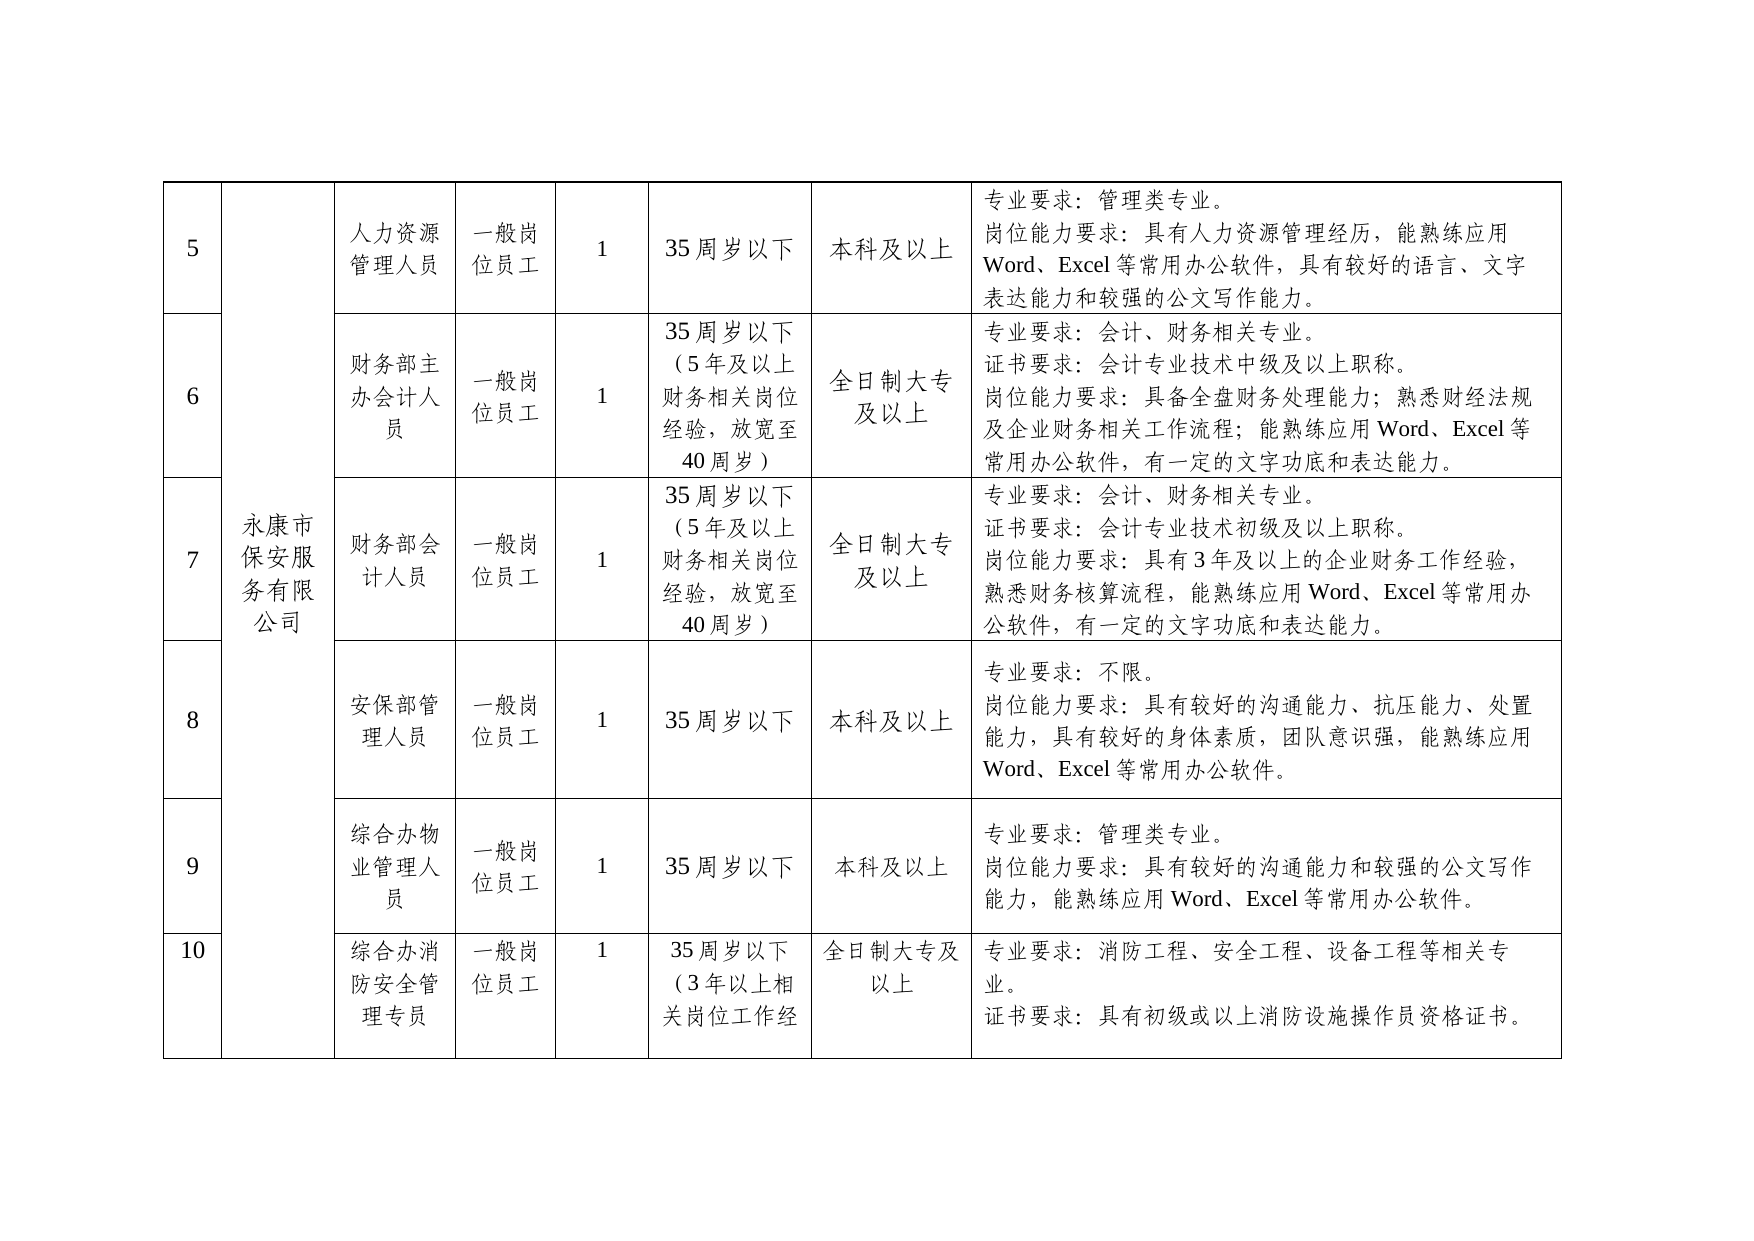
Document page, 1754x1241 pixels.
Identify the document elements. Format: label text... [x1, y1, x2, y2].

table_cell 一般岗位员工 [456, 799, 555, 932]
table_cell 综合办物业管理人员 [335, 799, 455, 932]
table_cell 35周岁以下 （5年及以上财务相关岗位经验，放宽至40周岁） [649, 478, 811, 640]
table_cell 永康市保安服务有限公司 永康市保安服务有限公司 [222, 183, 334, 1058]
table_cell 专业要求：管理类专业。 岗位能力要求：具有较好的沟通能力和较强的公文写作能力，能熟练应用Word、Excel等常用办公软件。 [972, 799, 1561, 932]
table_cell 35周岁以下 [649, 183, 811, 313]
table_cell 一般岗位员工 [456, 314, 555, 477]
table_cell 全日制大专及以上 [812, 478, 971, 640]
table_cell 专业要求：不限。 岗位能力要求：具有较好的沟通能力、抗压能力、处置能力，具有较好的身体素质，团队意识强，能熟练应用Word、Excel等常用办公软件。 [972, 641, 1561, 798]
table_cell 7 [164, 478, 221, 640]
table_cell 一般岗位员工 [456, 183, 555, 313]
table_cell 专业要求：会计、财务相关专业。 证书要求：会计专业技术中级及以上职称。 岗位能力要求：具备全盘财务处理能力；熟悉财经法规及企业财务相关工作流程；能熟练应用Word、Excel等常用办公软件，有一定的文字功底和表达能力。 [972, 314, 1561, 477]
table_cell 6 [164, 314, 221, 477]
table_cell 一般岗位员工 [456, 641, 555, 798]
table_cell 5 [164, 183, 221, 313]
table_cell 本科及以上 [812, 183, 971, 313]
table_cell 35周岁以下 [649, 641, 811, 798]
table_cell 9 [164, 799, 221, 932]
table_cell 一般岗位员工 [456, 934, 555, 1058]
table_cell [972, 934, 1561, 1058]
table_cell 人力资源管理人员 [335, 183, 455, 313]
table_cell 1 [556, 934, 648, 1058]
table_cell 全日制大专及以上 [812, 314, 971, 477]
table_cell 财务部会计人员 [335, 478, 455, 640]
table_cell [649, 934, 811, 1058]
table_cell 综合办消防安全管理专员 [335, 934, 455, 1058]
table_cell 35周岁以下 [649, 799, 811, 932]
table_cell 1 [556, 799, 648, 932]
table_cell 安保部管理人员 [335, 641, 455, 798]
table_cell 10 [164, 934, 221, 1058]
table_cell 全日制大专及以上 [812, 934, 971, 1058]
table_cell 1 [556, 183, 648, 313]
table_cell 8 [164, 641, 221, 798]
table_cell 专业要求：管理类专业。 岗位能力要求：具有人力资源管理经历，能熟练应用Word、Excel等常用办公软件，具有较好的语言、文字表达能力和较强的公文写作能力。 [972, 183, 1561, 313]
table_cell 专业要求：会计、财务相关专业。 证书要求：会计专业技术初级及以上职称。 岗位能力要求：具有3年及以上的企业财务工作经验，熟悉财务核算流程，能熟练应用Word、Excel等常用办公软件，有一定的文字功底和表达能力。 [972, 478, 1561, 640]
table_cell 一般岗位员工 [456, 478, 555, 640]
table_cell 本科及以上 [812, 641, 971, 798]
table_cell 1 [556, 478, 648, 640]
table_cell 35周岁以下 （5年及以上财务相关岗位经验，放宽至40周岁） [649, 314, 811, 477]
table_cell 本科及以上 [812, 799, 971, 932]
table_cell 1 [556, 314, 648, 477]
table_cell 1 [556, 641, 648, 798]
table_cell 财务部主办会计人员 [335, 314, 455, 477]
